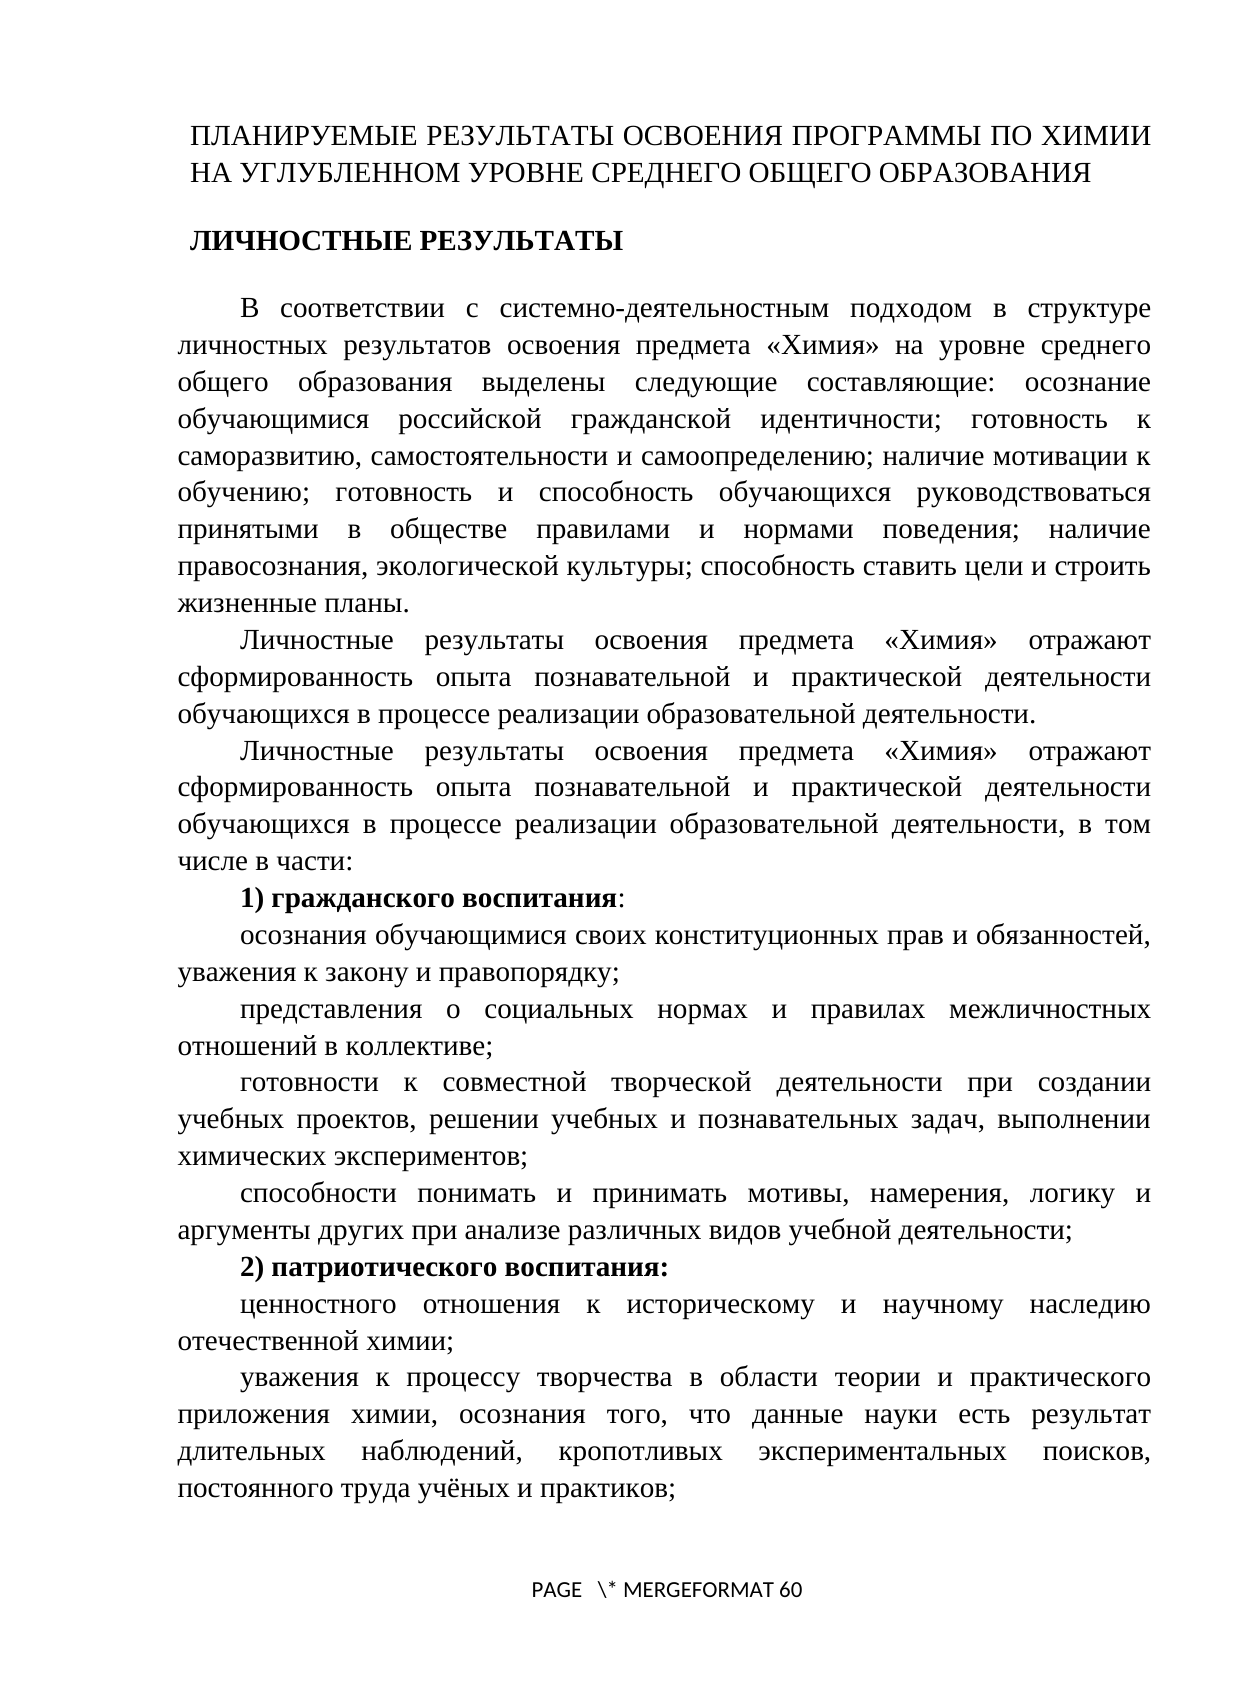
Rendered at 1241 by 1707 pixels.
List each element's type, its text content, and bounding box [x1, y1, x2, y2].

text 1) гражданского воспитания: [177, 880, 1152, 914]
text 2) патриотического воспитания: [177, 1249, 1152, 1282]
text ПЛАНИРУЕМЫЕ РЕЗУЛЬТАТЫ ОСВОЕНИЯ ПРОГРАММЫ ПО ХИМИИ НА УГЛУБЛЕННОМ УРОВНЕ СРЕДНЕГО ОБЩЕГО ОБРАЗОВАНИЯ [190, 118, 1152, 188]
text представления о социальных нормах и правилах межличностных отношений в коллективе; [177, 991, 1152, 1061]
text В соответствии с системно-деятельностным подходом в структуре личностных результатов освоения предмета «Химия» на уровне среднего общего образования выделены следующие составляющие: осознание обучающимися российской гражданской идентичности; готовность к саморазвитию, самостоятельности и самоопределению; наличие мотивации к обучению; готовность и способность обучающихся руководствоваться принятыми в обществе правилами и нормами поведения; наличие правосознания, экологической культуры; способность ставить цели и строить жизненные планы. [177, 290, 1152, 619]
text Личностные результаты освоения предмета «Химия» отражают сформированность опыта познавательной и практической деятельности обучающихся в процессе реализации образовательной деятельности, в том числе в части: [177, 733, 1152, 877]
text способности понимать и принимать мотивы, намерения, логику и аргументы других при анализе различных видов учебной деятельности; [177, 1175, 1152, 1246]
text ценностного отношения к историческому и научному наследию отечественной химии; [177, 1286, 1152, 1356]
text уважения к процессу творчества в области теории и практического приложения химии, осознания того, что данные науки есть результат длительных наблюдений, кропотливых экспериментальных поисков, постоянного труда учёных и практиков; [177, 1359, 1152, 1504]
text Личностные результаты освоения предмета «Химия» отражают сформированность опыта познавательной и практической деятельности обучающихся в процессе реализации образовательной деятельности. [177, 622, 1152, 729]
text осознания обучающимися своих конституционных прав и обязанностей, уважения к закону и правопорядку; [177, 917, 1152, 987]
text готовности к совместной творческой деятельности при создании учебных проектов, решении учебных и познавательных задач, выполнении химических экспериментов; [177, 1064, 1152, 1172]
text ЛИЧНОСТНЫЕ РЕЗУЛЬТАТЫ​ [190, 223, 1152, 256]
